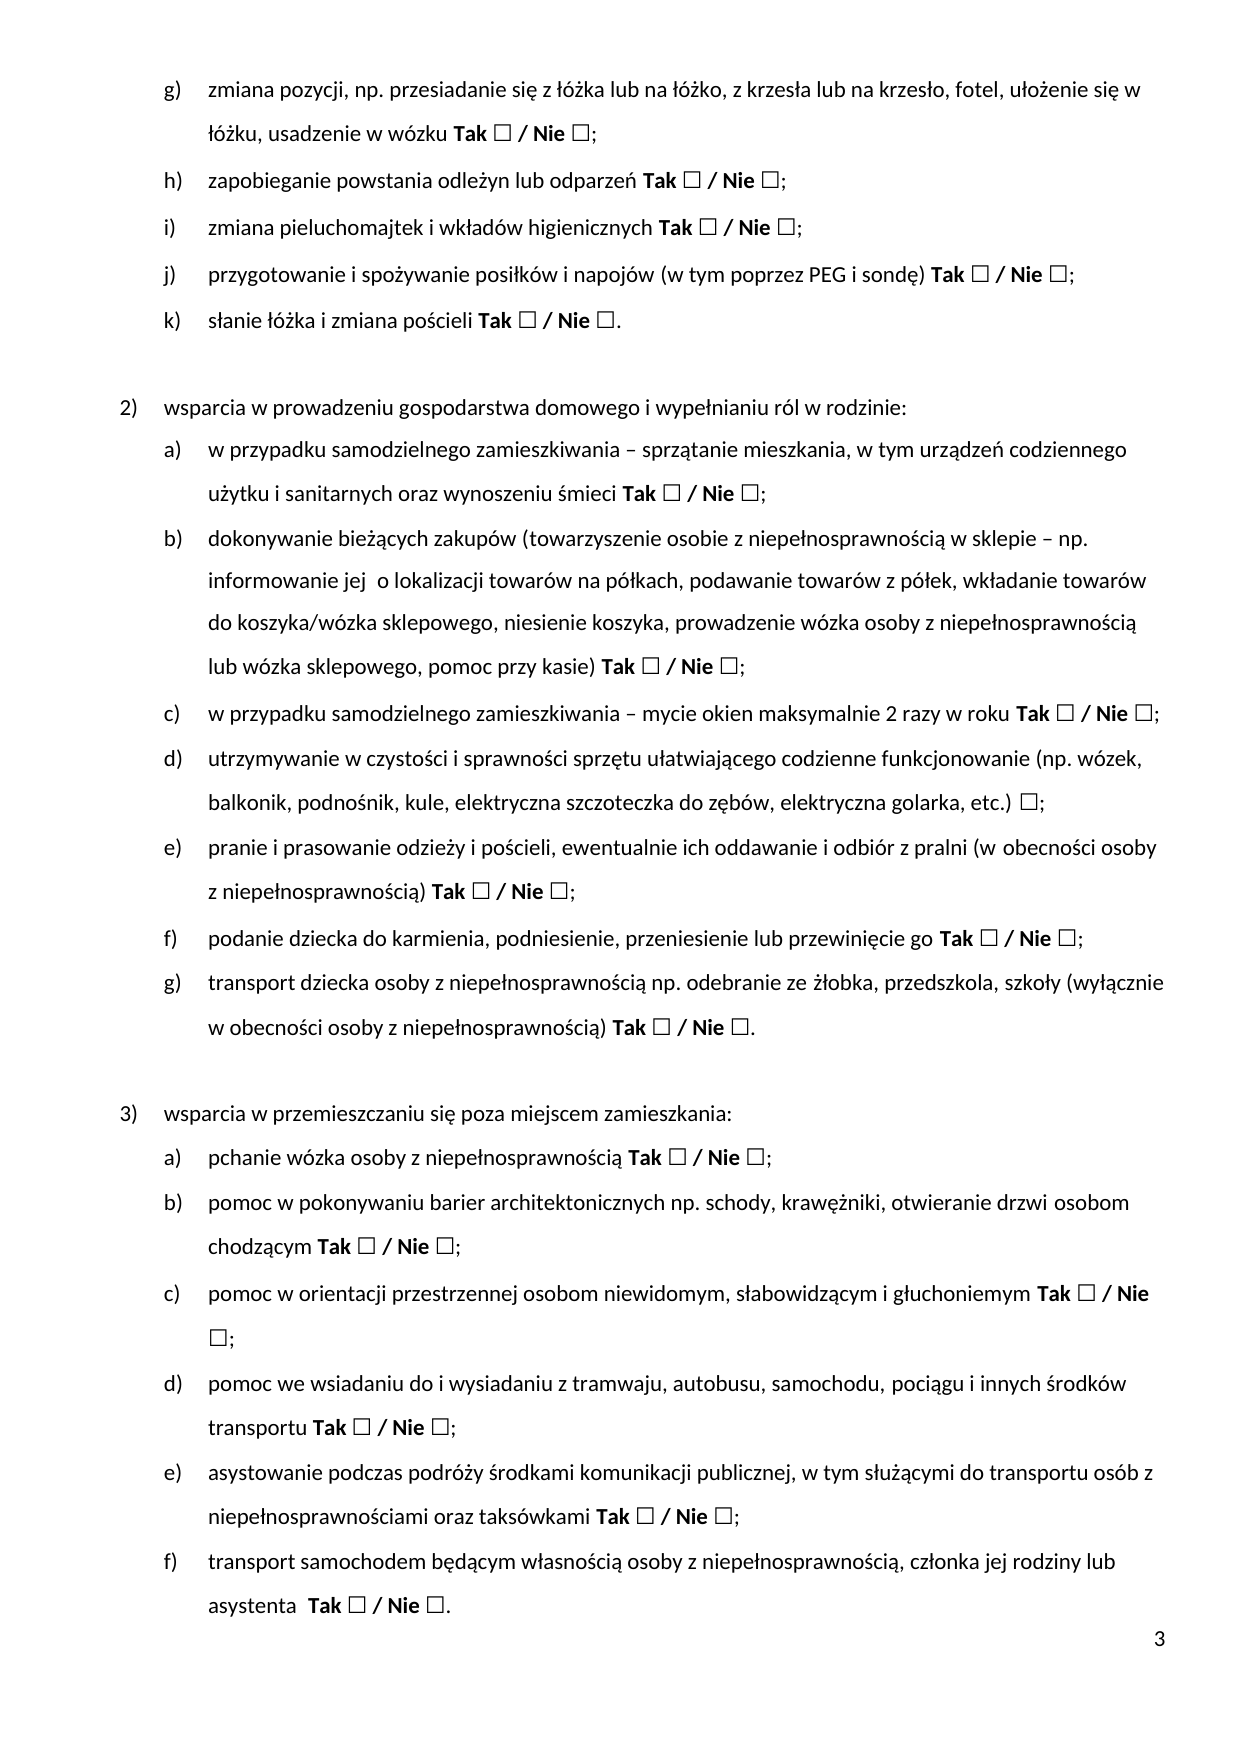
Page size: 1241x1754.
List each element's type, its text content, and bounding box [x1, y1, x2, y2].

list wsparcia w przemieszczaniu się poza miejscem zamieszkania: [119, 1099, 1165, 1127]
list asystowanie podczas podróży środkami komunikacji publicznej, w tym służącymi do transportu osób z niepełnosprawnościami oraz taksówkami Tak / Nie ; [164, 1458, 1165, 1531]
list pomoc we wsiadaniu do i wysiadaniu z tramwaju, autobusu, samochodu, pociągu i innych środków transportu Tak / Nie ; [164, 1369, 1165, 1442]
list pchanie wózka osoby z niepełnosprawnością Tak / Nie ; [164, 1141, 1165, 1172]
list przygotowanie i spożywanie posiłków i napojów (w tym poprzez PEG i sondę) Tak / Nie ; [164, 258, 1165, 289]
list podanie dziecka do karmienia, podniesienie, przeniesienie lub przewinięcie go Tak / Nie ; [164, 922, 1165, 953]
list słanie łóżka i zmiana pościeli Tak / Nie . [164, 304, 1165, 336]
list zapobieganie powstania odleżyn lub odparzeń Tak / Nie ; [164, 164, 1165, 195]
list dokonywanie bieżących zakupów (towarzyszenie osobie z niepełnosprawnością w sklepie – np. informowanie jej o lokalizacji towarów na półkach, podawanie towarów z półek, wkładanie towarów do koszyka/wózka sklepowego, niesienie koszyka, prowadzenie wózka osoby z niepełnosprawnością lub wózka sklepowego, pomoc przy kasie) Tak / Nie ; [164, 524, 1165, 681]
list transport dziecka osoby z niepełnosprawnością np. odebranie ze żłobka, przedszkola, szkoły (wyłącznie w obecności osoby z niepełnosprawnością) Tak / Nie . [164, 968, 1165, 1042]
list utrzymywanie w czystości i sprawności sprzętu ułatwiającego codzienne funkcjonowanie (np. wózek, balkonik, podnośnik, kule, elektryczna szczoteczka do zębów, elektryczna golarka, etc.) ; [164, 744, 1165, 817]
list zmiana pieluchomajtek i wkładów higienicznych Tak / Nie ; [164, 211, 1165, 242]
list w przypadku samodzielnego zamieszkiwania – sprzątanie mieszkania, w tym urządzeń codziennego użytku i sanitarnych oraz wynoszeniu śmieci Tak / Nie ; [164, 435, 1165, 508]
list pranie i prasowanie odzieży i pościeli, ewentualnie ich oddawanie i odbiór z pralni (w obecności osoby z niepełnosprawnością) Tak / Nie ; [164, 833, 1165, 906]
list w przypadku samodzielnego zamieszkiwania – mycie okien maksymalnie 2 razy w roku Tak / Nie ; [164, 697, 1165, 728]
list zmiana pozycji, np. przesiadanie się z łóżka lub na łóżko, z krzesła lub na krzesło, fotel, ułożenie się w łóżku, usadzenie w wózku Tak / Nie ; [164, 75, 1165, 148]
list pomoc w orientacji przestrzennej osobom niewidomym, słabowidzącym i głuchoniemym Tak / Nie ; [164, 1277, 1165, 1353]
list wsparcia w prowadzeniu gospodarstwa domowego i wypełnianiu ról w rodzinie: [119, 393, 1165, 421]
list transport samochodem będącym własnością osoby z niepełnosprawnością, członka jej rodziny lub asystenta Tak / Nie . [164, 1547, 1165, 1620]
list pomoc w pokonywaniu barier architektonicznych np. schody, krawężniki, otwieranie drzwi osobom chodzącym Tak / Nie ; [164, 1188, 1165, 1261]
